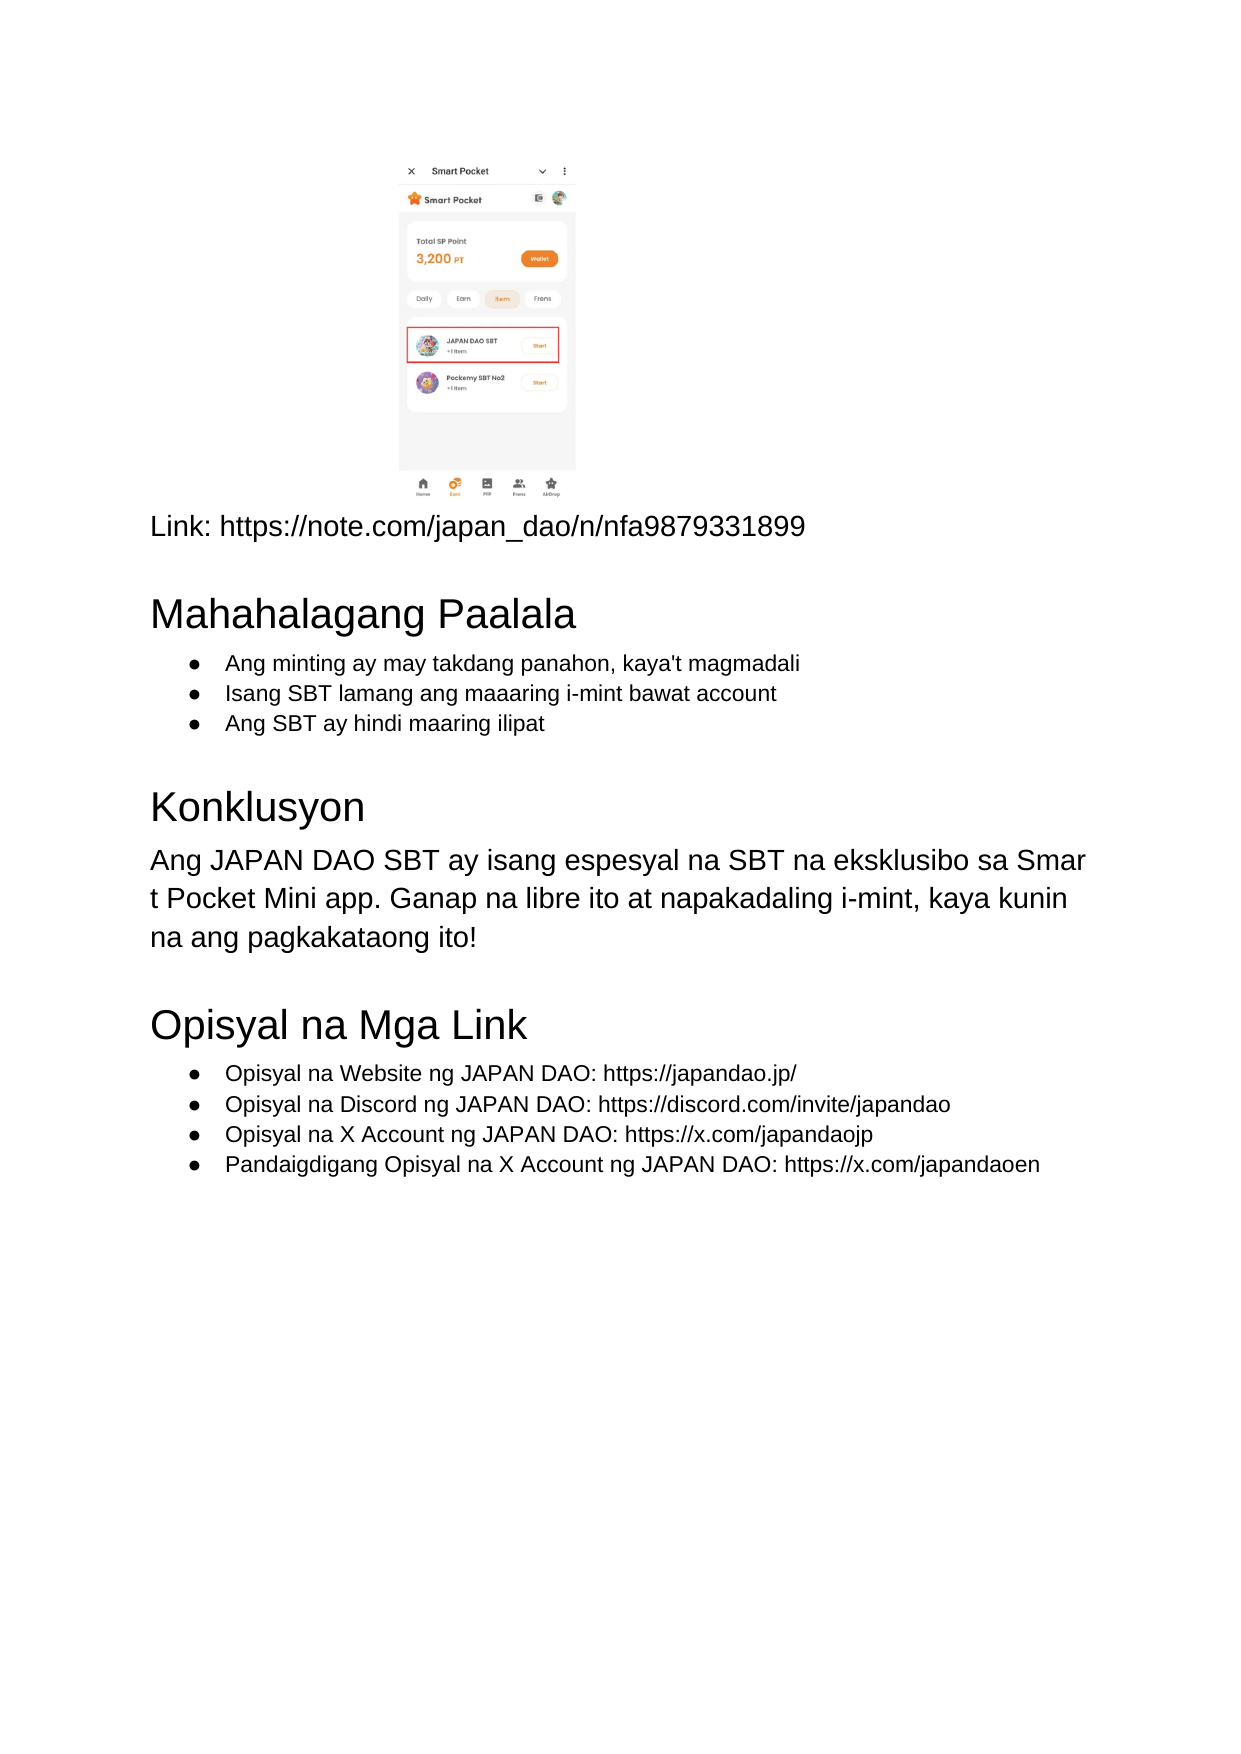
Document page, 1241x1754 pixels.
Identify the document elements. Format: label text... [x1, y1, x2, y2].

text Link: https://note.com/japan_dao/n/nfa9879331899 [150, 509, 1090, 543]
list Opisyal na X Account ng JAPAN DAO: https://x.com/japandaojp [187, 1121, 1090, 1147]
list Opisyal na Discord ng JAPAN DAO: https://discord.com/invite/japandao [187, 1091, 1090, 1117]
list Pandaigdigang Opisyal na X Account ng JAPAN DAO: https://x.com/japandaoen [187, 1151, 1090, 1177]
list Ang minting ay may takdang panahon, kaya't magmadali [187, 650, 1090, 676]
picture [168, 150, 769, 506]
list Isang SBT lamang ang maaaring i-mint bawat account [187, 680, 1090, 707]
subtitle Mahahalagang Paalala [150, 589, 1090, 637]
list Opisyal na Website ng JAPAN DAO: https://japandao.jp/ [187, 1060, 1090, 1087]
subtitle Opisyal na Mga Link [150, 1000, 1090, 1048]
text Ang JAPAN DAO SBT ay isang espesyal na SBT na eksklusibo sa Smart Pocket Mini app. Ganap na libre ito at napakadaling i-mint, kaya kunin na ang pagkakataong ito! [150, 843, 1090, 953]
subtitle Konklusyon [150, 782, 1090, 830]
list Ang SBT ay hindi maaring ilipat [187, 710, 1090, 737]
